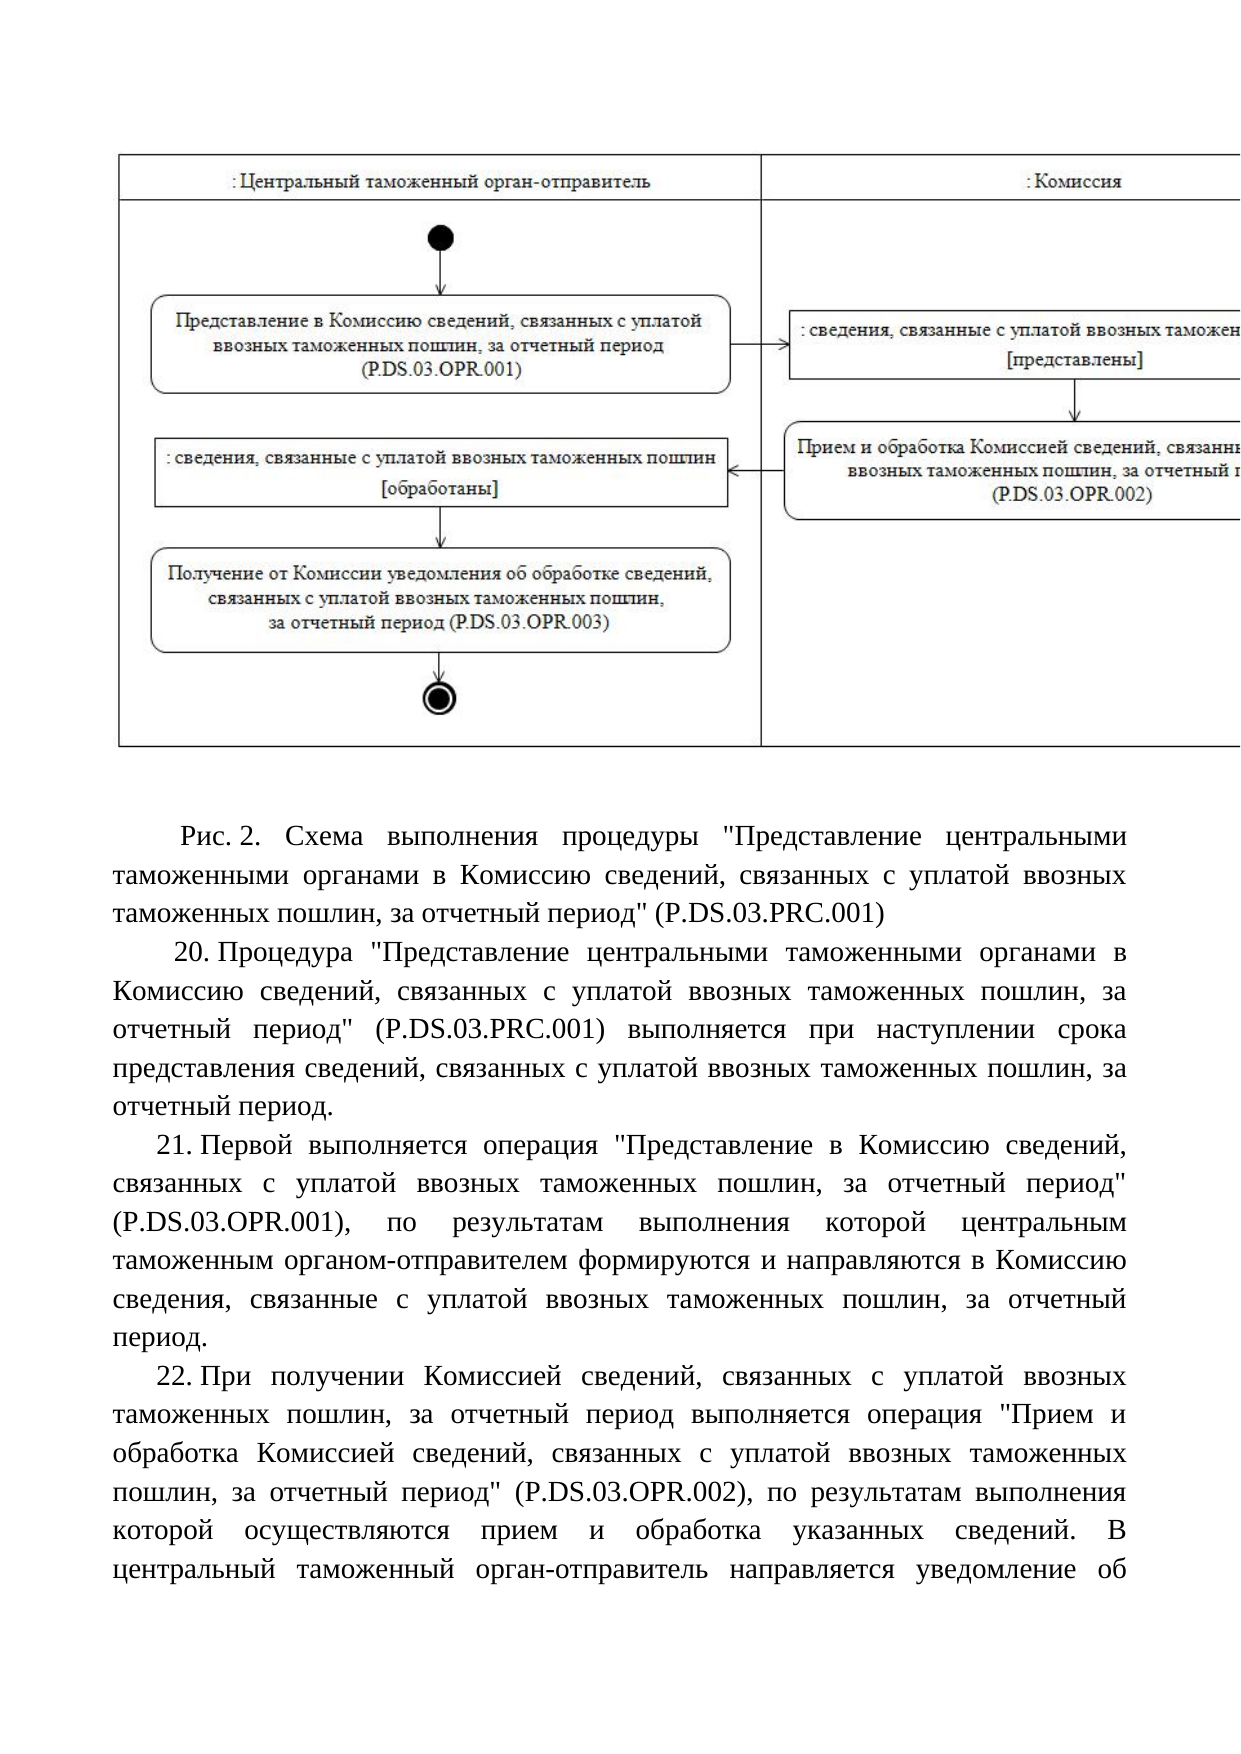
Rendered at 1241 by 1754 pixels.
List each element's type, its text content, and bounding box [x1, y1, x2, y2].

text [112, 1358, 1128, 1584]
text 20. Процедура "Представление центральными таможенными органами в Комиссию сведений, связанных с уплатой ввозных таможенных пошлин, за отчетный период" (P.DS.03.PRC.001) выполняется при наступлении срока представления сведений, связанных с уплатой ввозных таможенных пошлин, за отчетный период. [112, 934, 1128, 1122]
text 21. Первой выполняется операция "Представление в Комиссию сведений, связанных с уплатой ввозных таможенных пошлин, за отчетный период" (P.DS.03.OPR.001), по результатам выполнения которой центральным таможенным органом-отправителем формируются и направляются в Комиссию сведения, связанные с уплатой ввозных таможенных пошлин, за отчетный период. [112, 1127, 1128, 1353]
text Рис. 2. Схема выполнения процедуры "Представление центральными таможенными органами в Комиссию сведений, связанных с уплатой ввозных таможенных пошлин, за отчетный период" (P.DS.03.PRC.001) [112, 818, 1128, 929]
picture [112, 150, 1241, 755]
